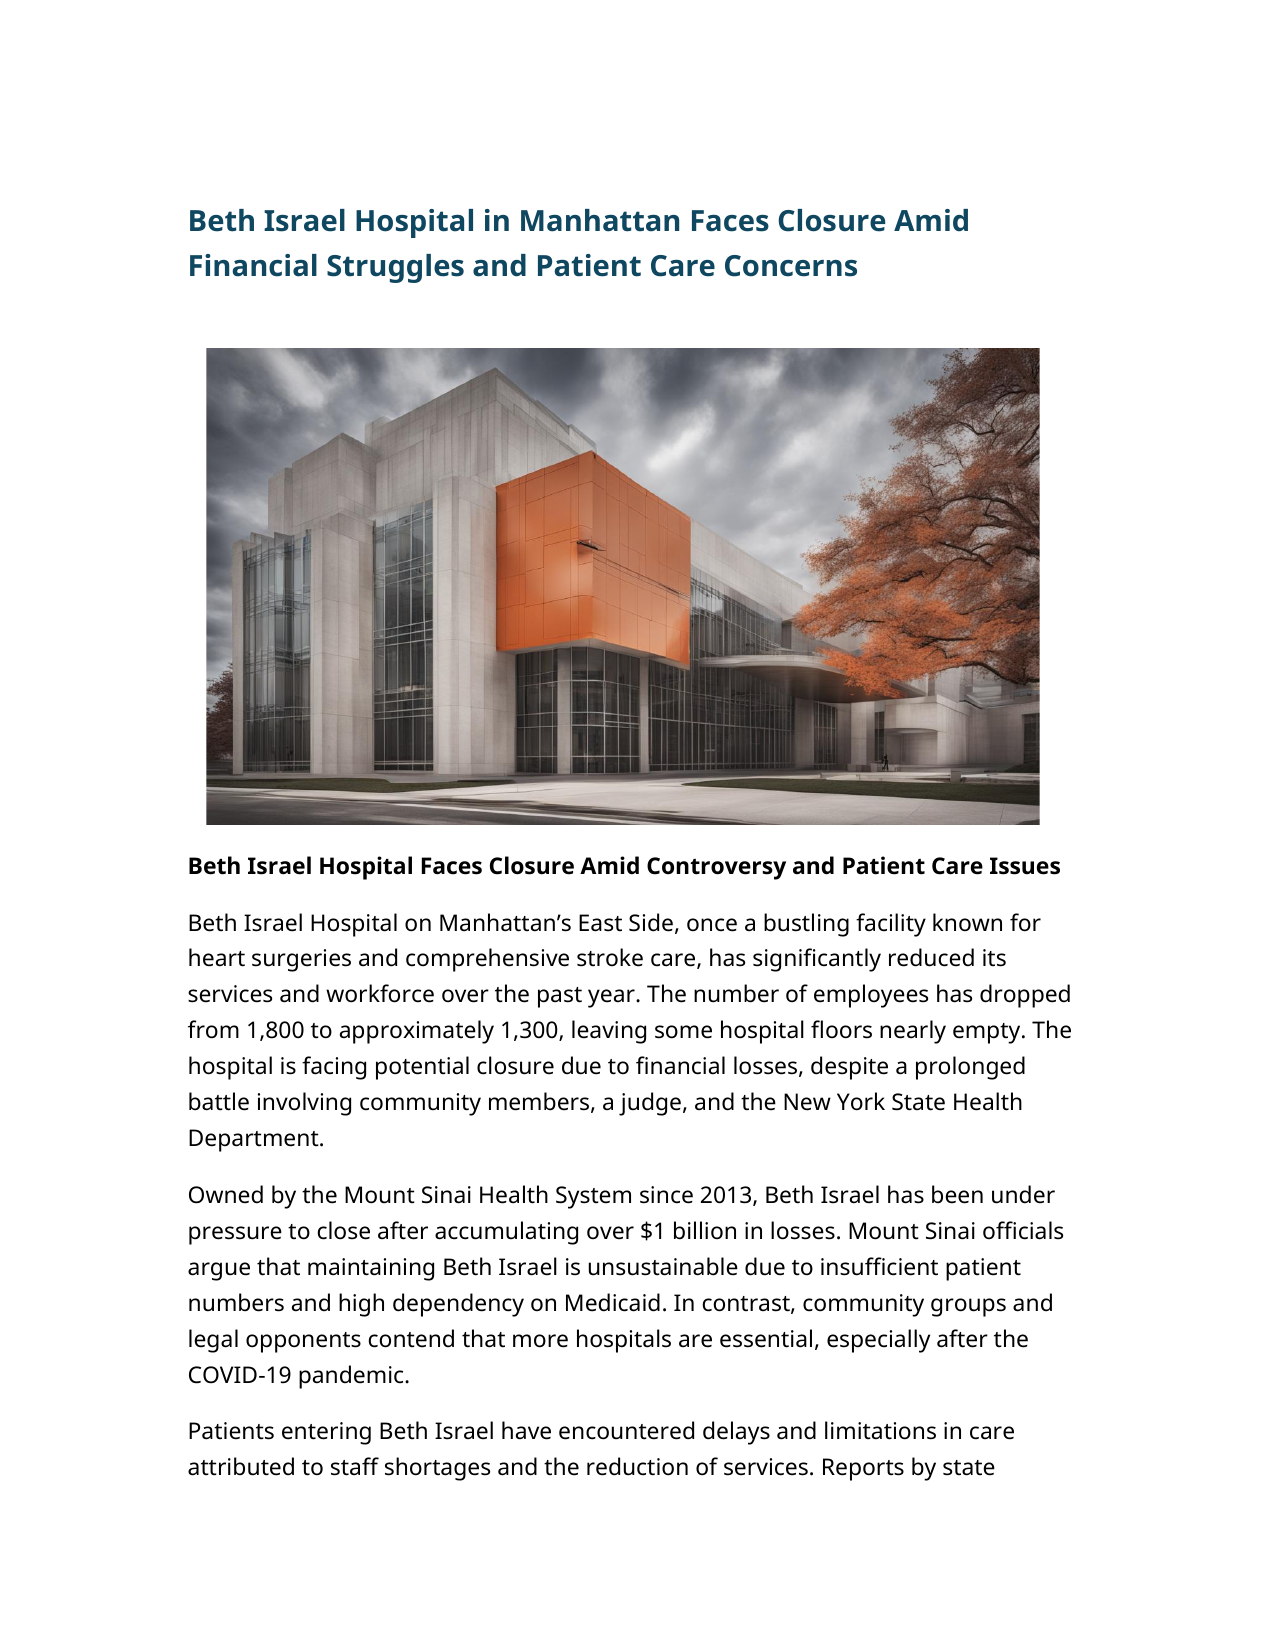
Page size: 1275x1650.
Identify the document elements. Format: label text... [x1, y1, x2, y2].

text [187, 1415, 1087, 1482]
text Beth Israel Hospital on Manhattan’s East Side, once a bustling facility known for heart surgeries and comprehensive stroke care, has significantly reduced its services and workforce over the past year. The number of employees has dropped from 1,800 to approximately 1,300, leaving some hospital floors nearly empty. The hospital is facing potential closure due to financial losses, despite a prolonged battle involving community members, a judge, and the New York State Health Department. [187, 906, 1087, 1153]
text Owned by the Mount Sinai Health System since 2013, Beth Israel has been under pressure to close after accumulating over $1 billion in losses. Mount Sinai officials argue that maintaining Beth Israel is unsustainable due to insufficient patient numbers and high dependency on Medicaid. In contrast, community groups and legal opponents contend that more hospitals are essential, especially after the COVID-19 pandemic. [187, 1179, 1087, 1390]
picture [206, 348, 1040, 825]
text Beth Israel Hospital Faces Closure Amid Controversy and Patient Care Issues [187, 850, 1087, 881]
subtitle Beth Israel Hospital in Manhattan Faces Closure Amid Financial Struggles and Patient Care Concerns [187, 200, 1087, 285]
